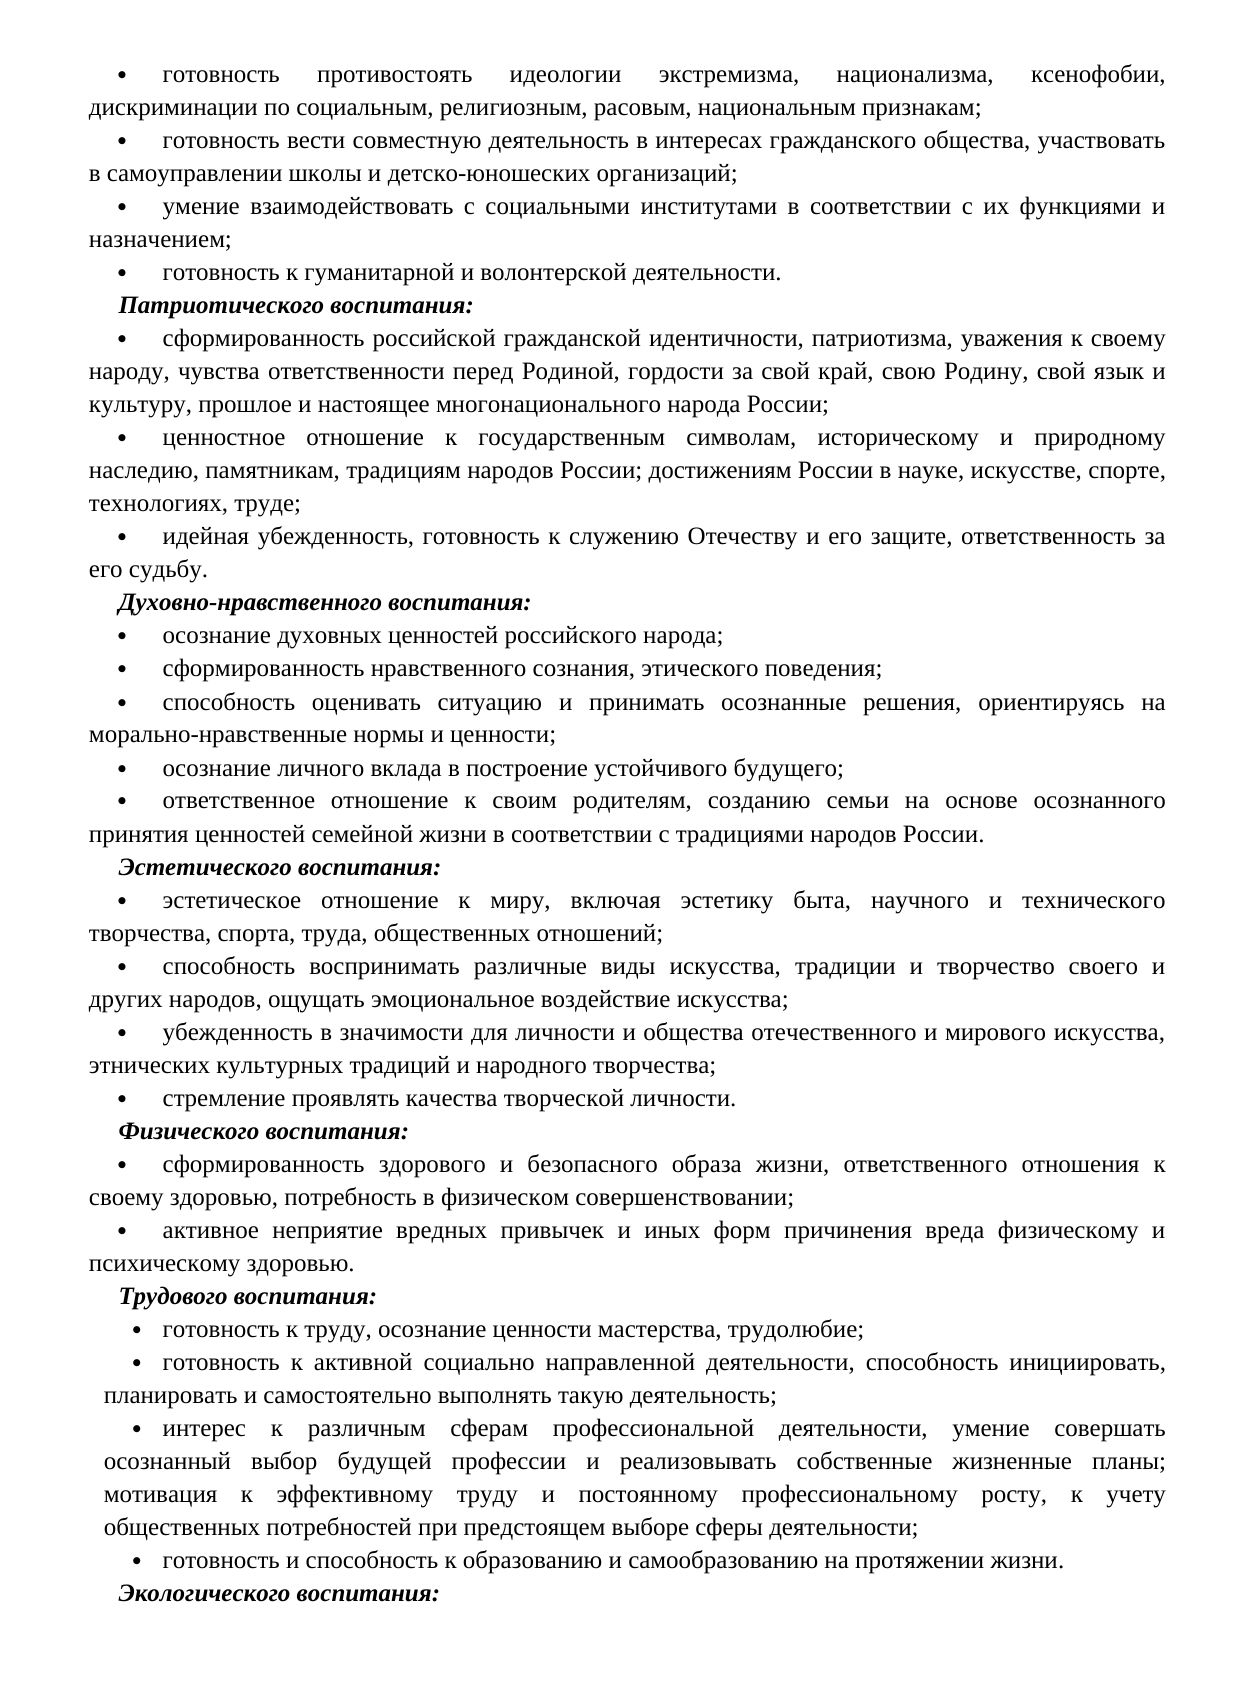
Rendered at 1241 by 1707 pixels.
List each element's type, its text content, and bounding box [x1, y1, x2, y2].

text Физического воспитания: [89, 1116, 1167, 1144]
list способность воспринимать различные виды искусства, традиции и творчество своего и других народов, ощущать эмоциональное воздействие искусства; [89, 951, 1167, 1012]
list убежденность в значимости для личности и общества отечественного и мирового искусства, этнических культурных традиций и народного творчества; [89, 1017, 1167, 1078]
list готовность и способность к образованию и самообразованию на протяжении жизни. [103, 1545, 1167, 1574]
list сформированность здорового и безопасного образа жизни, ответственного отношения к своему здоровью, потребность в физическом совершенствовании; [89, 1149, 1167, 1211]
list осознание личного вклада в построение устойчивого будущего; [89, 753, 1167, 781]
list ценностное отношение к государственным символам, историческому и природному наследию, памятникам, традициям народов России; достижениям России в науке, искусстве, спорте, технологиях, труде; [89, 422, 1167, 517]
list готовность вести совместную деятельность в интересах гражданского общества, участвовать в самоуправлении школы и детско-юношеских организаций; [89, 125, 1167, 187]
list умение взаимодействовать с социальными институтами в соответствии с их функциями и назначением; [89, 191, 1167, 253]
text Духовно-нравственного воспитания: [89, 587, 1167, 616]
text Экологического воспитания: [89, 1578, 1167, 1607]
list активное неприятие вредных привычек и иных форм причинения вреда физическому и психическому здоровью. [89, 1215, 1167, 1277]
text Патриотического воспитания: [89, 290, 1167, 319]
text Эстетического воспитания: [89, 852, 1167, 880]
list интерес к различным сферам профессиональной деятельности, умение совершать осознанный выбор будущей профессии и реализовывать собственные жизненные планы; мотивация к эффективному труду и постоянному профессиональному росту, к учету общественных потребностей при предстоящем выборе сферы деятельности; [103, 1413, 1167, 1541]
list эстетическое отношение к миру, включая эстетику быта, научного и технического творчества, спорта, труда, общественных отношений; [89, 885, 1167, 946]
list готовность к труду, осознание ценности мастерства, трудолюбие; [103, 1314, 1167, 1343]
list готовность к активной социально направленной деятельности, способность инициировать, планировать и самостоятельно выполнять такую деятельность; [103, 1347, 1167, 1409]
list сформированность нравственного сознания, этического поведения; [89, 653, 1167, 682]
text Трудового воспитания: [89, 1281, 1167, 1310]
list осознание духовных ценностей российского народа; [89, 621, 1167, 649]
list способность оценивать ситуацию и принимать осознанные решения, ориентируясь на морально-нравственные нормы и ценности; [89, 687, 1167, 748]
list ответственное отношение к своим родителям, созданию семьи на основе осознанного принятия ценностей семейной жизни в соответствии с традициями народов России. [89, 786, 1167, 847]
list идейная убежденность, готовность к служению Отечеству и его защите, ответственность за его судьбу. [89, 521, 1167, 583]
list готовность противостоять идеологии экстремизма, национализма, ксенофобии, дискриминации по социальным, религиозным, расовым, национальным признакам; [89, 59, 1167, 121]
list стремление проявлять качества творческой личности. [89, 1083, 1167, 1112]
list сформированность российской гражданской идентичности, патриотизма, уважения к своему народу, чувства ответственности перед Родиной, гордости за свой край, свою Родину, свой язык и культуру, прошлое и настоящее многонационального народа России; [89, 323, 1167, 418]
list готовность к гуманитарной и волонтерской деятельности. [89, 257, 1167, 286]
